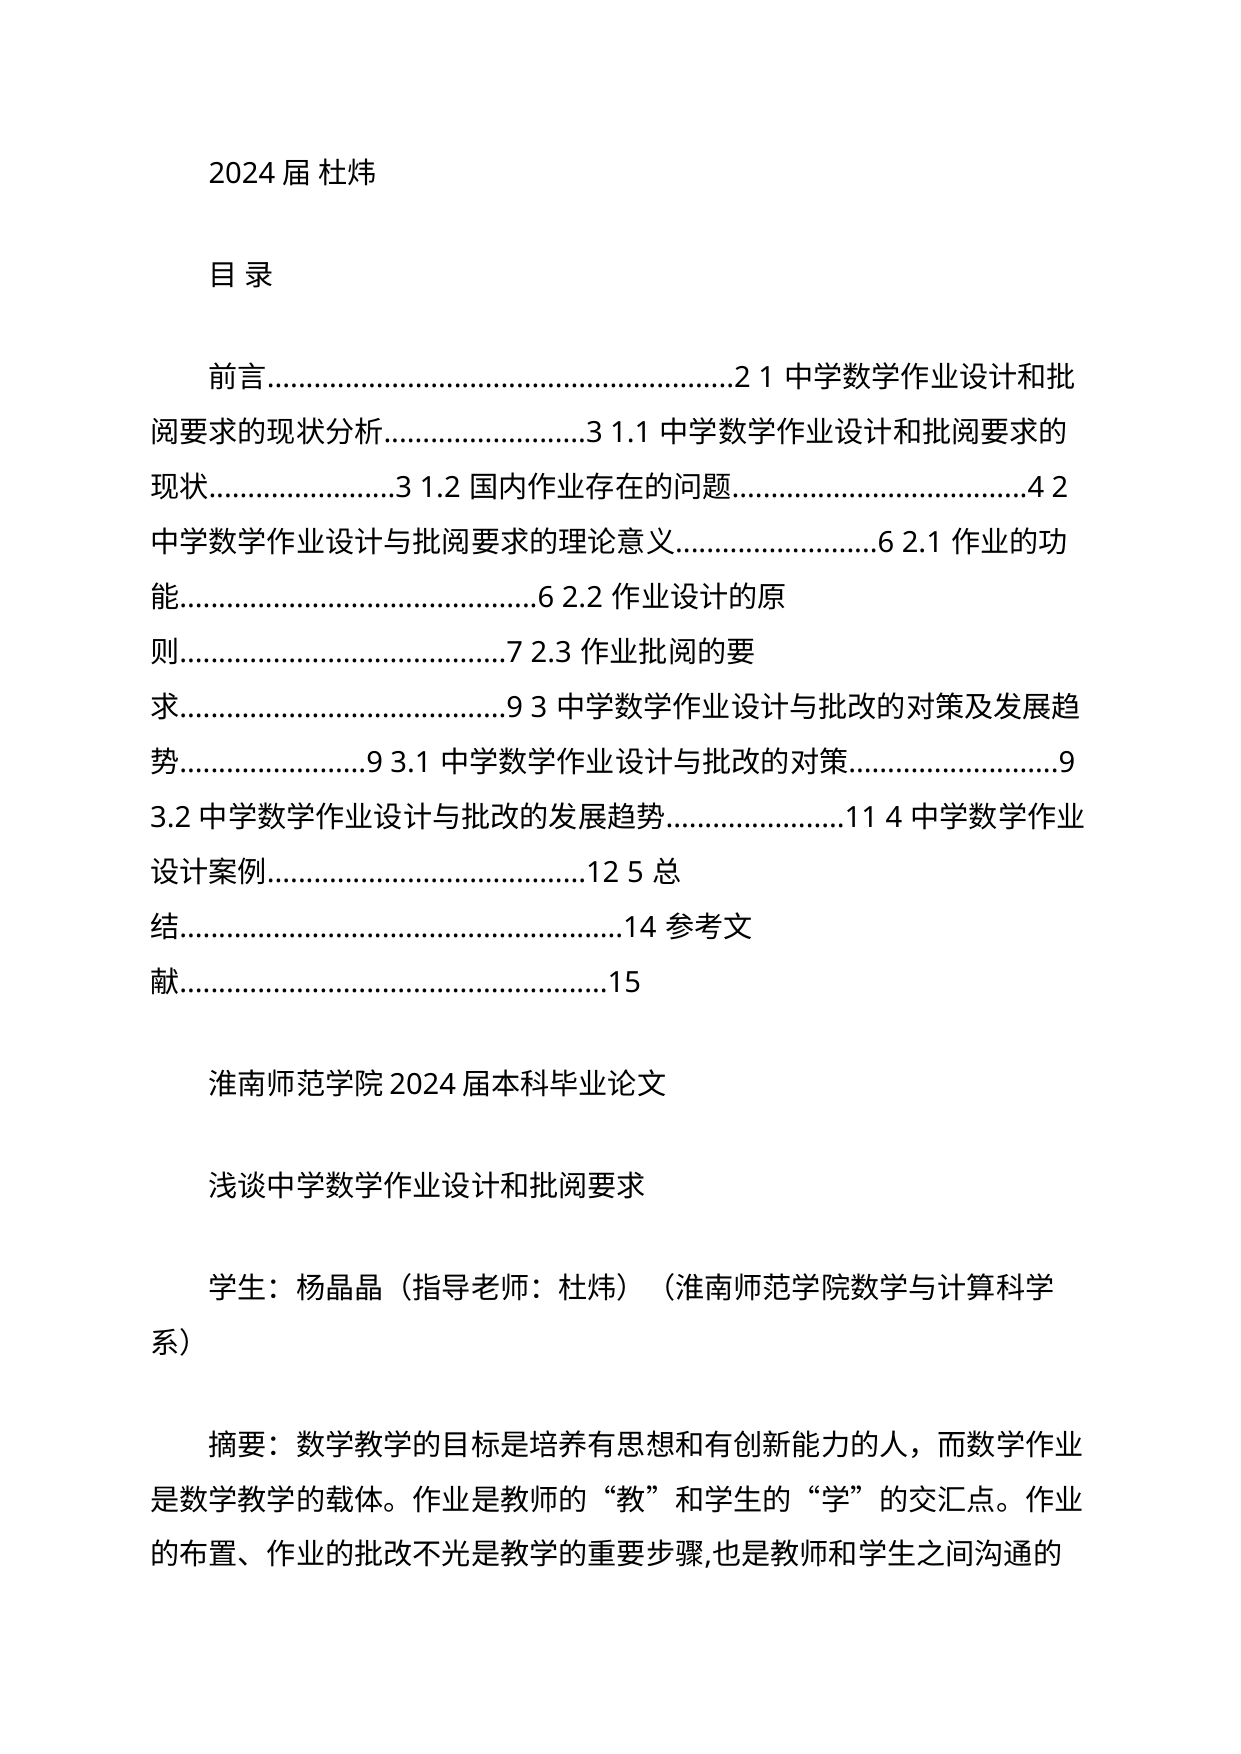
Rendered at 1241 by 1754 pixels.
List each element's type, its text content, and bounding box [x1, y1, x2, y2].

text 学生：杨晶晶（指导老师：杜炜）（淮南师范学院数学与计算科学系） [150, 1264, 1090, 1362]
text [150, 1421, 1090, 1573]
text 淮南师范学院2024届本科毕业论文 [150, 1061, 1090, 1103]
text 2024 届 杜炜 [150, 150, 1090, 192]
text 前言............................................................2 1 中学数学作业设计和批阅要求的现状分析..........................3 1.1 中学数学作业设计和批阅要求的现状........................3 1.2 国内作业存在的问题......................................4 2 中学数学作业设计与批阅要求的理论意义..........................6 2.1 作业的功能..............................................6 2.2 作业设计的原则..........................................7 2.3 作业批阅的要求..........................................9 3 中学数学作业设计与批改的对策及发展趋势........................9 3.1 中学数学作业设计与批改的对策...........................9 3.2 中学数学作业设计与批改的发展趋势.......................11 4 中学数学作业设计案例.........................................12 5 总结.........................................................14 参考文献.......................................................15 [150, 354, 1090, 1001]
text 目 录 [150, 252, 1090, 294]
text 浅谈中学数学作业设计和批阅要求 [150, 1163, 1090, 1205]
